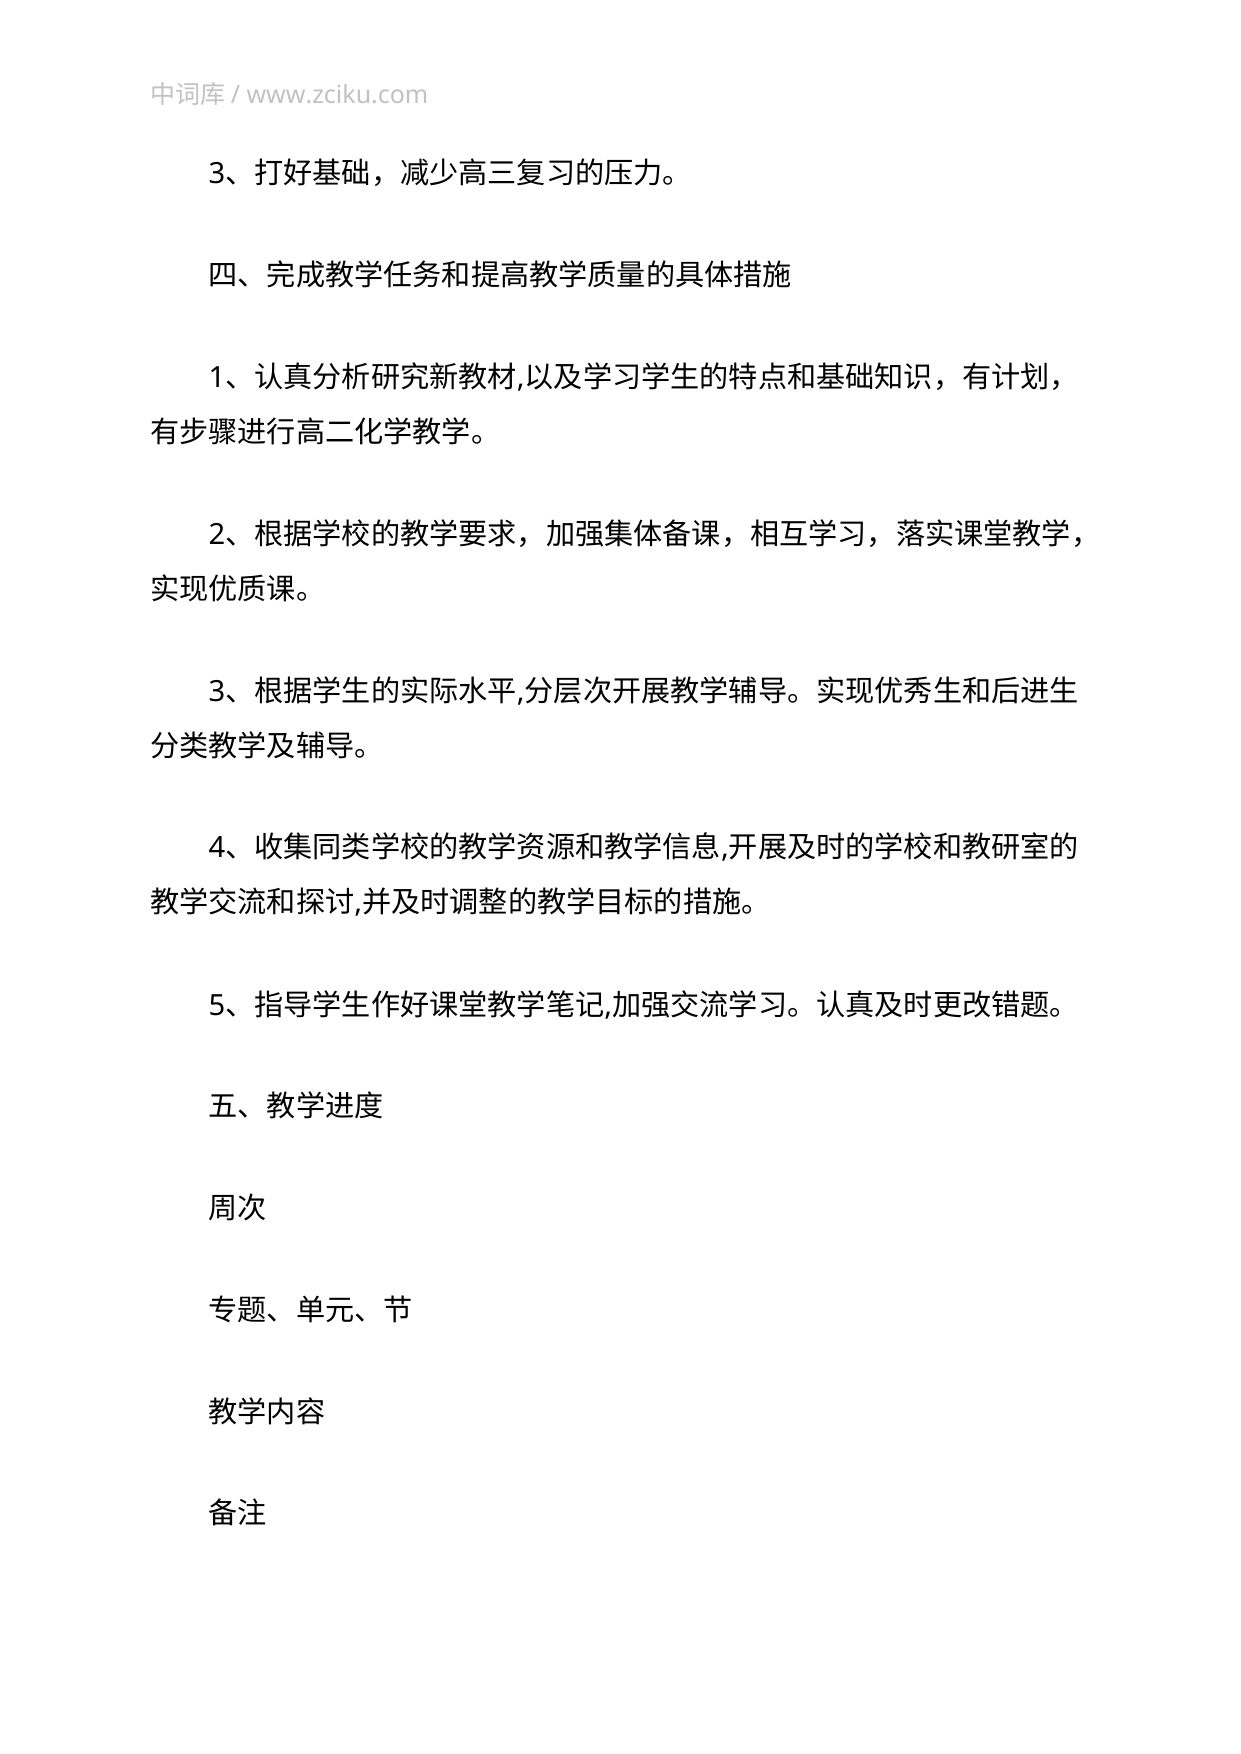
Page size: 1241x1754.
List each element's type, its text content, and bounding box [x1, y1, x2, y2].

text 2、根据学校的教学要求，加强集体备课，相互学习，落实课堂教学，实现优质课。 [150, 511, 1090, 608]
text 1、认真分析研究新教材,以及学习学生的特点和基础知识，有计划，有步骤进行高二化学教学。 [150, 354, 1090, 451]
text 3、根据学生的实际水平,分层次开展教学辅导。实现优秀生和后进生分类教学及辅导。 [150, 667, 1090, 764]
text 5、指导学生作好课堂教学笔记,加强交流学习。认真及时更改错题。 [150, 981, 1090, 1023]
text 专题、单元、节 [150, 1287, 1090, 1329]
text 四、完成教学任务和提高教学质量的具体措施 [150, 252, 1090, 294]
text 五、教学进度 [150, 1083, 1090, 1125]
text 4、收集同类学校的教学资源和教学信息,开展及时的学校和教研室的教学交流和探讨,并及时调整的教学目标的措施。 [150, 824, 1090, 921]
text 教学内容 [150, 1388, 1090, 1431]
text 备注 [150, 1490, 1090, 1532]
text 周次 [150, 1185, 1090, 1227]
text 3、打好基础，减少高三复习的压力。 [150, 150, 1090, 192]
